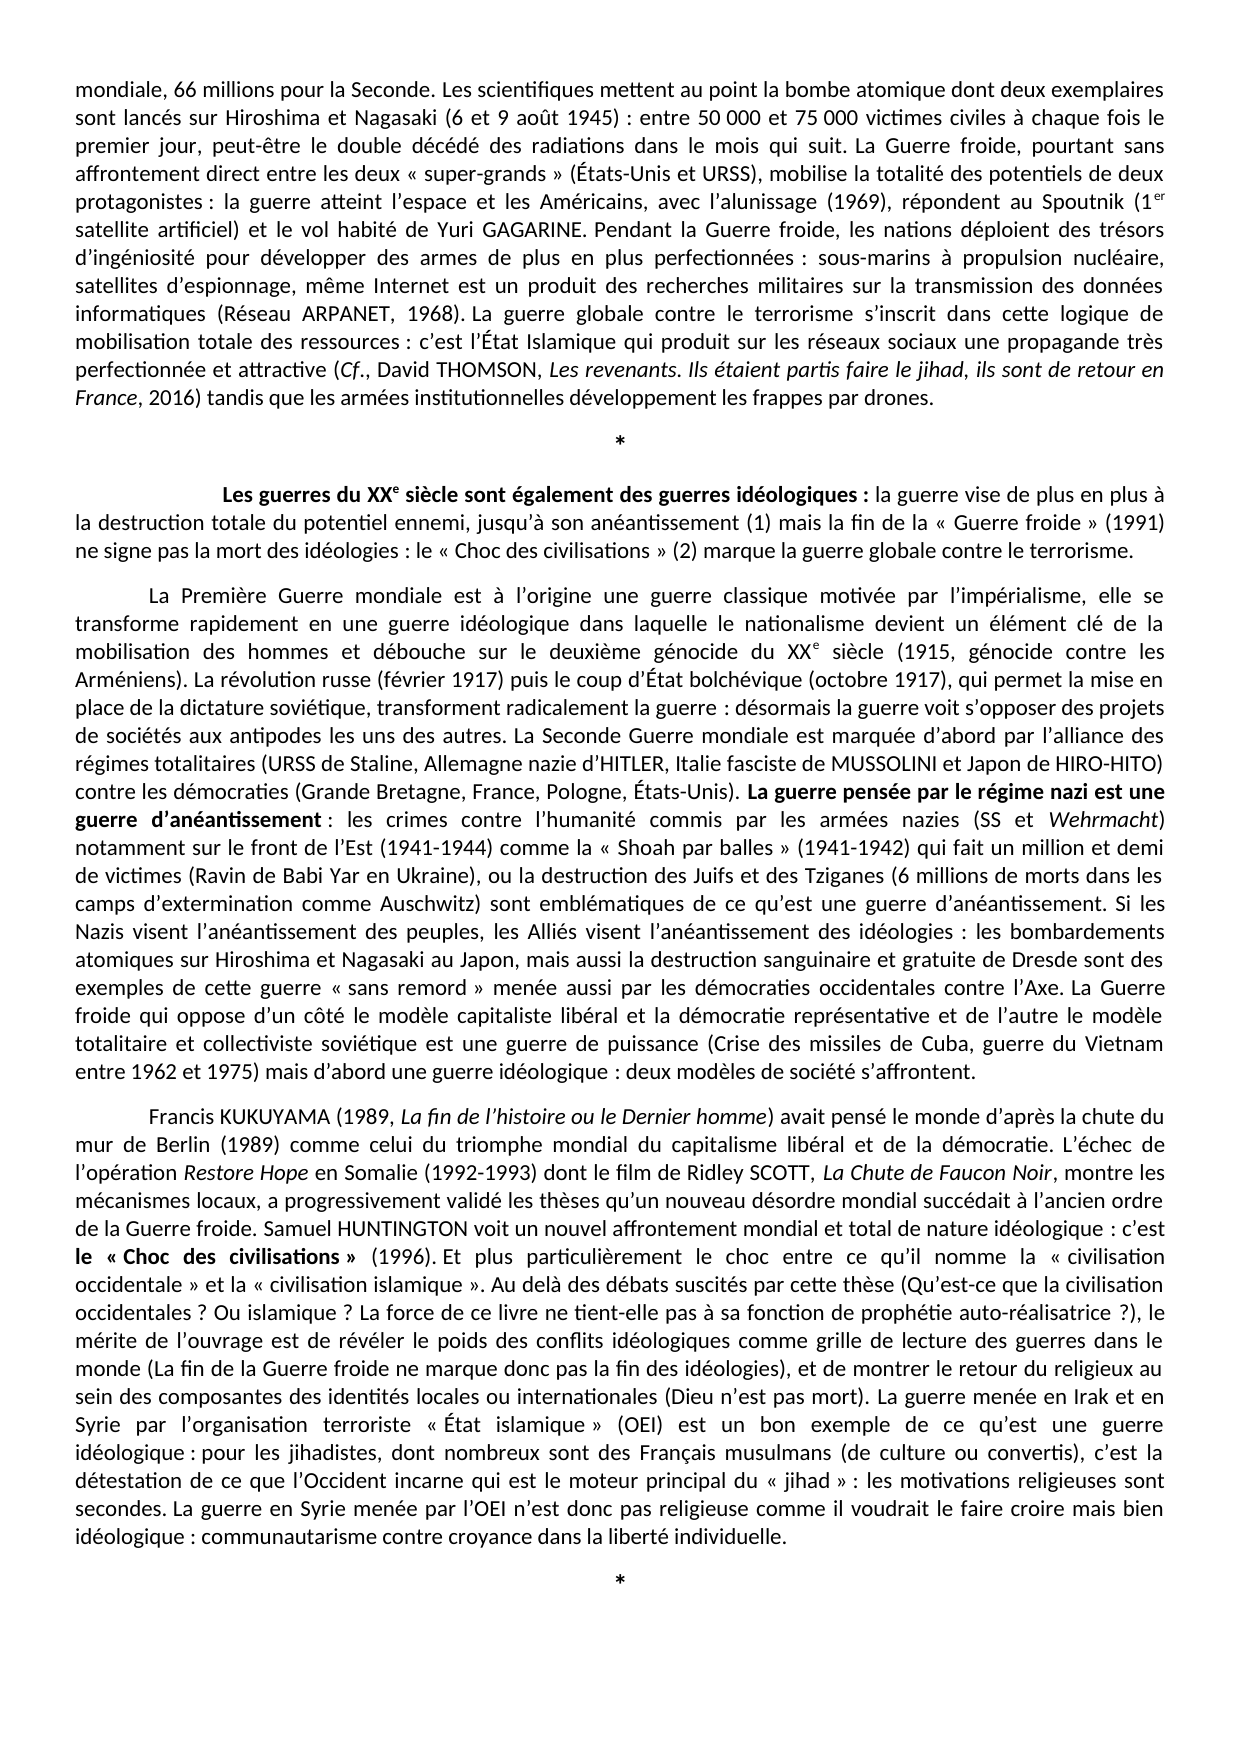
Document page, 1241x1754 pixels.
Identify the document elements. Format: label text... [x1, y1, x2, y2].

text * [75, 1567, 1165, 1603]
text Les guerres du XXe siècle sont également des guerres idéologiques : la guerre vise de plus en plus à la destruction totale du potentiel ennemi, jusqu’à son anéantissement (1) mais la fin de la « Guerre froide » (1991) ne signe pas la mort des idéologies : le « Choc des civilisations » (2) marque la guerre globale contre le terrorisme. [75, 480, 1165, 564]
text Francis KUKUYAMA (1989, La fin de l’histoire ou le Dernier homme) avait pensé le monde d’après la chute du mur de Berlin (1989) comme celui du triomphe mondial du capitalisme libéral et de la démocratie. L’échec de l’opération Restore Hope en Somalie (1992-1993) dont le film de Ridley SCOTT, La Chute de Faucon Noir, montre les mécanismes locaux, a progressivement validé les thèses qu’un nouveau désordre mondial succédait à l’ancien ordre de la Guerre froide. Samuel HUNTINGTON voit un nouvel affrontement mondial et total de nature idéologique : c’est le « Choc des civilisations » (1996). Et plus particulièrement le choc entre ce qu’il nomme la « civilisation occidentale » et la « civilisation islamique ». Au delà des débats suscités par cette thèse (Qu’est-ce que la civilisation occidentales ? Ou islamique ? La force de ce livre ne tient-elle pas à sa fonction de prophétie auto-réalisatrice ?), le mérite de l’ouvrage est de révéler le poids des conflits idéologiques comme grille de lecture des guerres dans le monde (La fin de la Guerre froide ne marque donc pas la fin des idéologies), et de montrer le retour du religieux au sein des composantes des identités locales ou internationales (Dieu n’est pas mort). La guerre menée en Irak et en Syrie par l’organisation terroriste « État islamique » (OEI) est un bon exemple de ce qu’est une guerre idéologique : pour les jihadistes, dont nombreux sont des Français musulmans (de culture ou convertis), c’est la détestation de ce que l’Occident incarne qui est le moteur principal du « jihad » : les motivations religieuses sont secondes. La guerre en Syrie menée par l’OEI n’est donc pas religieuse comme il voudrait le faire croire mais bien idéologique : communautarisme contre croyance dans la liberté individuelle. [75, 1102, 1165, 1550]
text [75, 75, 1165, 411]
text * [75, 428, 1165, 463]
text La Première Guerre mondiale est à l’origine une guerre classique motivée par l’impérialisme, elle se transforme rapidement en une guerre idéologique dans laquelle le nationalisme devient un élément clé de la mobilisation des hommes et débouche sur le deuxième génocide du XXe siècle (1915, génocide contre les Arméniens). La révolution russe (février 1917) puis le coup d’État bolchévique (octobre 1917), qui permet la mise en place de la dictature soviétique, transforment radicalement la guerre : désormais la guerre voit s’opposer des projets de sociétés aux antipodes les uns des autres. La Seconde Guerre mondiale est marquée d’abord par l’alliance des régimes totalitaires (URSS de Staline, Allemagne nazie d’HITLER, Italie fasciste de MUSSOLINI et Japon de HIRO-HITO) contre les démocraties (Grande Bretagne, France, Pologne, États-Unis). La guerre pensée par le régime nazi est une guerre d’anéantissement : les crimes contre l’humanité commis par les armées nazies (SS et Wehrmacht) notamment sur le front de l’Est (1941-1944) comme la « Shoah par balles » (1941-1942) qui fait un million et demi de victimes (Ravin de Babi Yar en Ukraine), ou la destruction des Juifs et des Tziganes (6 millions de morts dans les camps d’extermination comme Auschwitz) sont emblématiques de ce qu’est une guerre d’anéantissement. Si les Nazis visent l’anéantissement des peuples, les Alliés visent l’anéantissement des idéologies : les bombardements atomiques sur Hiroshima et Nagasaki au Japon, mais aussi la destruction sanguinaire et gratuite de Dresde sont des exemples de cette guerre « sans remord » menée aussi par les démocraties occidentales contre l’Axe. La Guerre froide qui oppose d’un côté le modèle capitaliste libéral et la démocratie représentative et de l’autre le modèle totalitaire et collectiviste soviétique est une guerre de puissance (Crise des missiles de Cuba, guerre du Vietnam entre 1962 et 1975) mais d’abord une guerre idéologique : deux modèles de société s’affrontent. [75, 581, 1165, 1085]
